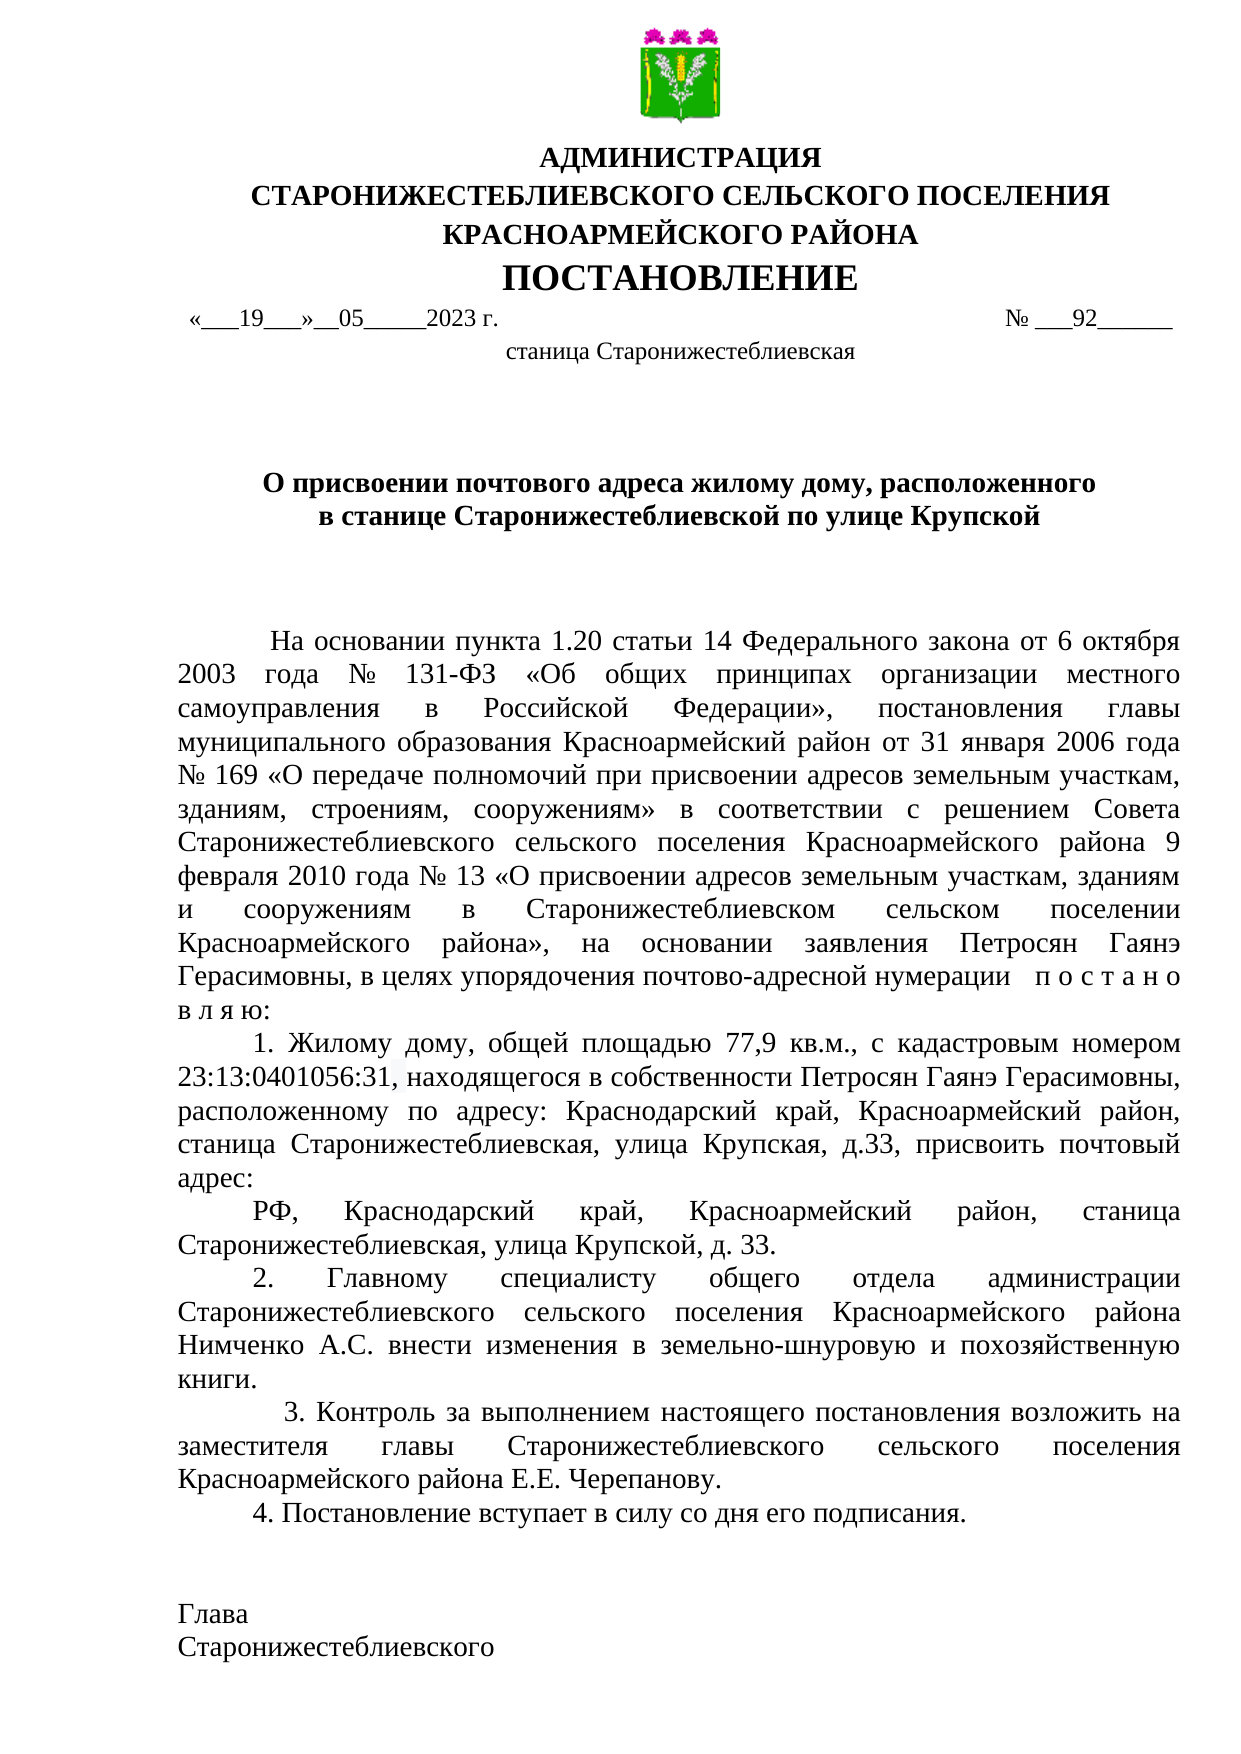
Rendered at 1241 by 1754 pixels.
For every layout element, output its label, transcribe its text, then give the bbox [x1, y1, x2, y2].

text РФ, Краснодарский край, Красноармейский район, станица Старонижестеблиевская, улица Крупской, д. 33. [177, 1193, 1181, 1260]
table_cell «___19___»__05_____2023 г. [177, 303, 683, 336]
text Глава [177, 1596, 1181, 1629]
table_cell АДМИНИСТРАЦИЯ СТАРОНИЖЕСТЕБЛИЕВСКОГО СЕЛЬСКОГО ПОСЕЛЕНИЯ КРАСНОАРМЕЙСКОГО РАЙОНА ПОСТАНОВЛЕНИЕ [177, 140, 1183, 303]
text 3. Контроль за выполнением настоящего постановления возложить на заместителя главы Старонижестеблиевского сельского поселения Красноармейского района Е.Е. Черепанову. [177, 1394, 1181, 1495]
table_header [177, 15, 1183, 140]
text 1. Жилому дому, общей площадью 77,9 кв.м., с кадастровым номером 23:13:0401056:31, находящегося в собственности Петросян Гаянэ Герасимовны, расположенному по адресу: Краснодарский край, Красноармейский район, станица Старонижестеблиевская, улица Крупская, д.33, присвоить почтовый адрес: [177, 1026, 1181, 1193]
table_cell № ___92______ [684, 303, 1183, 336]
table_cell станица Старонижестеблиевская [177, 336, 1183, 369]
text в станице Старонижестеблиевской по улице Крупской [177, 498, 1181, 532]
text Старонижестеблиевского [177, 1629, 1181, 1663]
text На основании пункта 1.20 статьи 14 Федерального закона от 6 октября 2003 года № 131-ФЗ «Об общих принципах организации местного самоуправления в Российской Федерации», постановления главы муниципального образования Красноармейский район от 31 января 2006 года № 169 «О передаче полномочий при присвоении адресов земельным участкам, зданиям, строениям, сооружениям» в соответствии с решением Совета Старонижестеблиевского сельского поселения Красноармейского района 9 февраля 2010 года № 13 «О присвоении адресов земельным участкам, зданиям и сооружениям в Старонижестеблиевском сельском поселении Красноармейского района», на основании заявления Петросян Гаянэ Герасимовны, в целях упорядочения почтово-адресной нумерации п о с т а н о в л я ю: [177, 623, 1181, 1026]
picture [640, 26, 721, 125]
text 2. Главному специалисту общего отдела администрации Старонижестеблиевского сельского поселения Красноармейского района Нимченко А.С. внести изменения в земельно-шнуровую и похозяйственную книги. [177, 1260, 1181, 1394]
text 4. Постановление вступает в силу со дня его подписания. [177, 1495, 1181, 1529]
text О присвоении почтового адреса жилому дому, расположенного [177, 465, 1181, 498]
